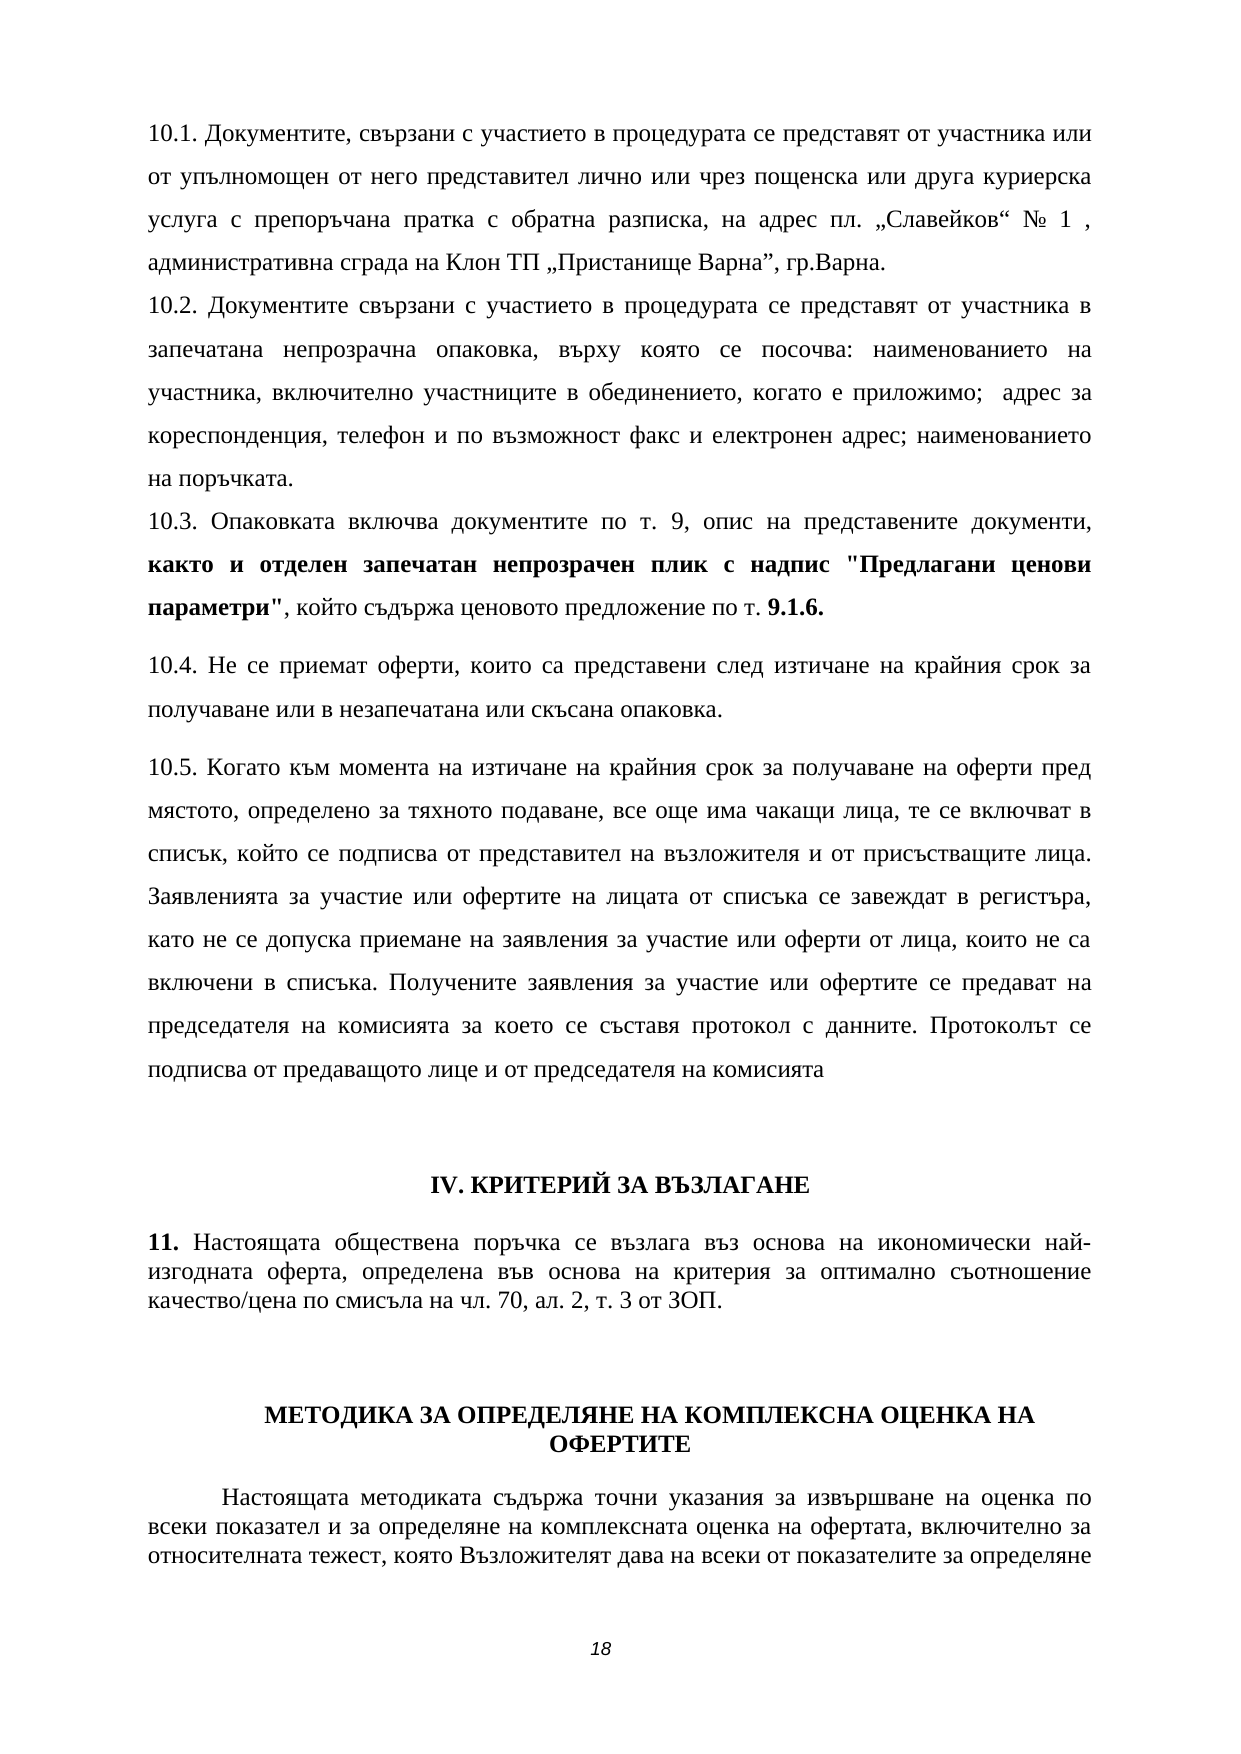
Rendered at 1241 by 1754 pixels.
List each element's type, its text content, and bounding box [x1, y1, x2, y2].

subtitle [148, 1482, 1093, 1569]
text 10.4. Не се приемат оферти, които са представени след изтичане на крайния срок за получаване или в незапечатана или скъсана опаковка. [148, 651, 1093, 722]
subtitle IV. крИТЕРИЙ ЗА ВЪЗЛАГАНЕ [148, 1170, 1093, 1199]
text 10.1. Документите, свързани с участието в процедурата се представят от участника или от упълномощен от него представител лично или чрез пощенска или друга куриерска услуга с препоръчана пратка с обратна разписка, на адрес пл. „Славейков“ № 1 , административна сграда на Клон ТП „Пристанище Варна”, гр.Варна. [91, 118, 1093, 276]
text 10.3. Опаковката включва документите по т. 9, опис на представените документи, както и отделен запечатан непрозрачен плик с надпис "Предлагани ценови параметри", който съдържа ценовото предложение по т. 9.1.6. [91, 506, 1093, 621]
text 10.2. Документите свързани с участието в процедурата се представят от участника в запечатана непрозрачна опаковка, върху която се посочва: наименованието на участника, включително участниците в обединението, когато е приложимо; адрес за кореспонденция, телефон и по възможност факс и електронен адрес; наименованието на поръчката. [91, 291, 1093, 492]
text 11. Настоящата обществена поръчка се възлага въз основа на икономически най-изгодната оферта, определена във основа на критерия за оптимално съотношение качество/цена по смисъла на чл. 70, ал. 2, т. 3 от ЗОП. [148, 1227, 1093, 1314]
text Методика за определяне на комплексна оценка на офертите [148, 1400, 1093, 1457]
text 10.5. Когато към момента на изтичане на крайния срок за получаване на оферти пред мястото, определено за тяхното подаване, все още има чакащи лица, те се включват в списък, който се подписва от представител на възложителя и от присъстващите лица. Заявленията за участие или офертите на лицата от списъка се завеждат в регистъра, като не се допуска приемане на заявления за участие или оферти от лица, които не са включени в списъка. Получените заявления за участие или офертите се предават на председателя на комисията за което се съставя протокол с данните. Протоколът се подписва от предаващото лице и от председателя на комисията [148, 752, 1093, 1082]
